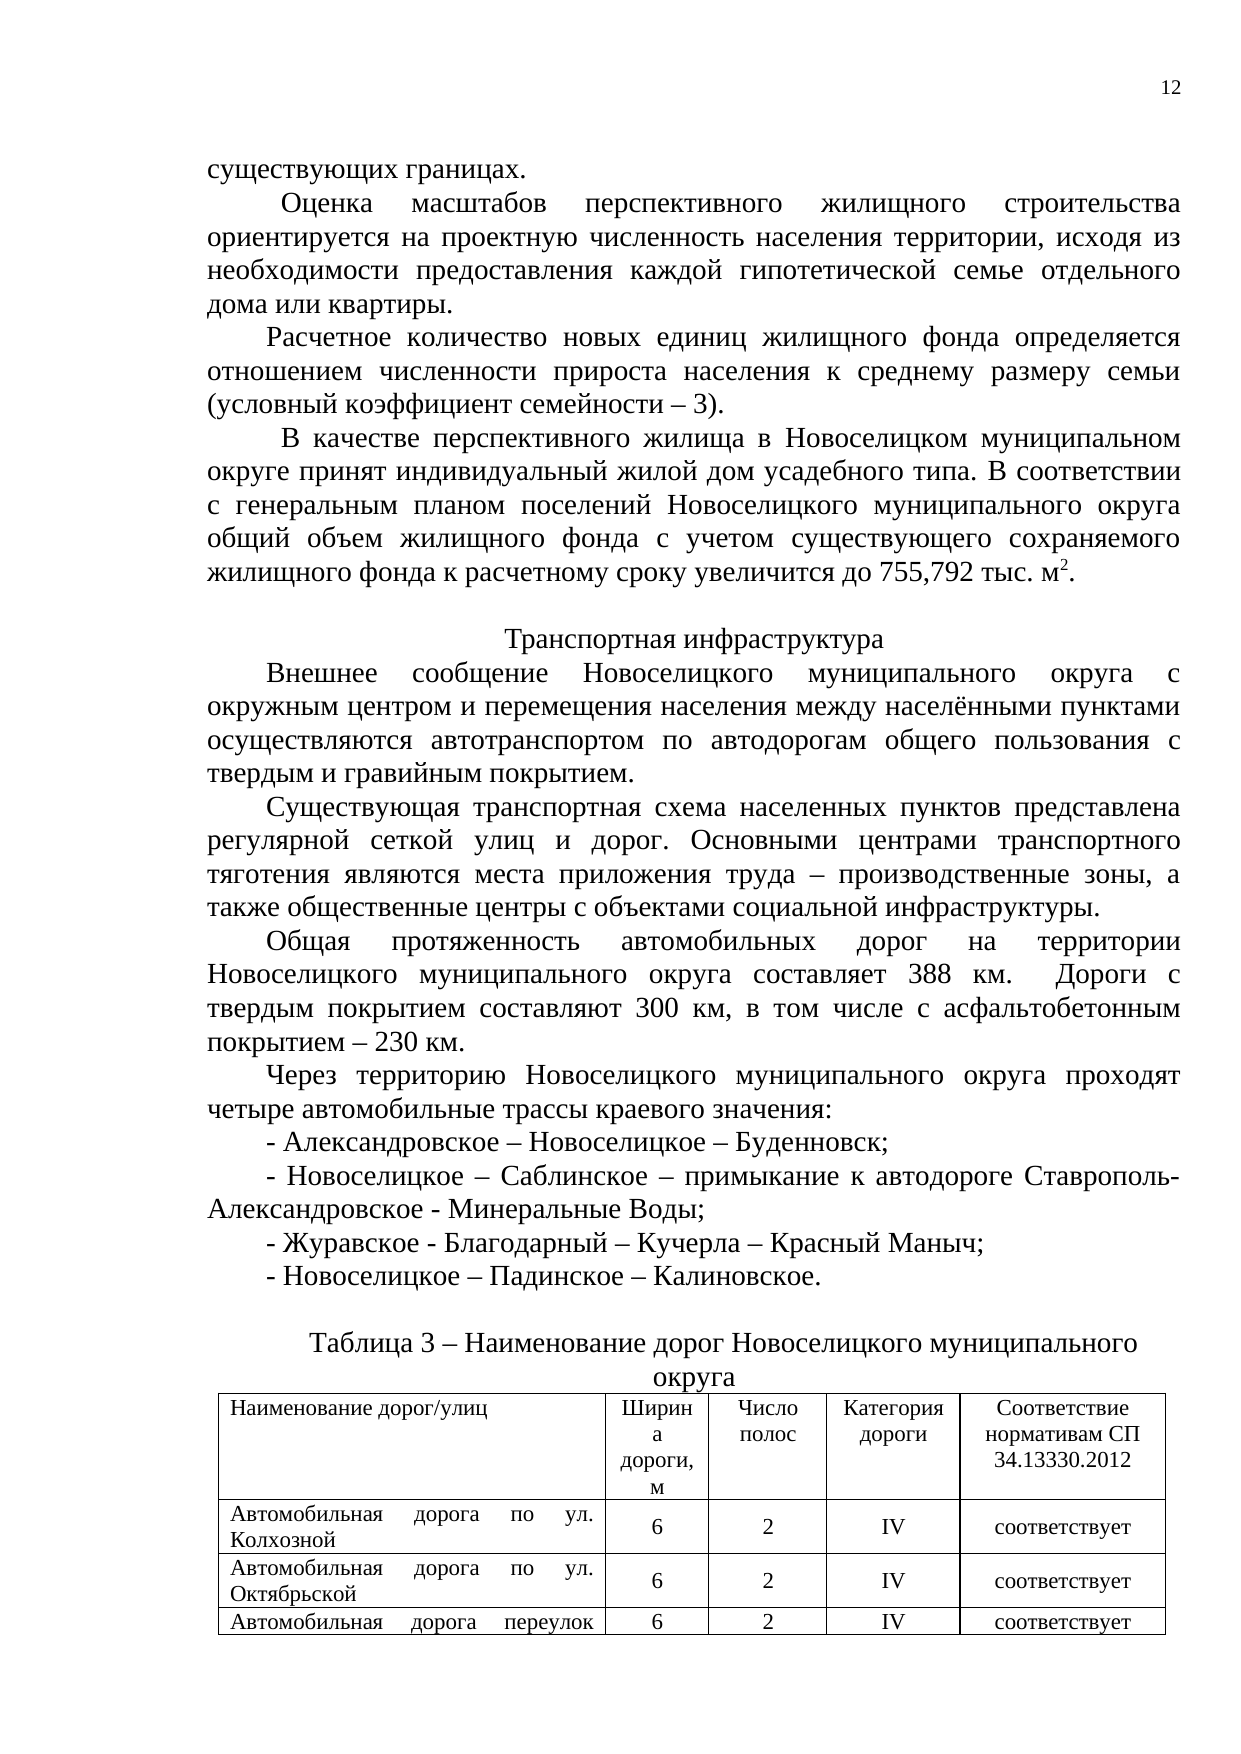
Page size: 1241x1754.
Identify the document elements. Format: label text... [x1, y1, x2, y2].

table_cell IV [827, 1554, 959, 1607]
table_cell IV [827, 1608, 959, 1634]
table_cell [219, 1608, 605, 1634]
text Таблица 3 – Наименование дорог Новоселицкого муниципального округа [207, 1326, 1181, 1393]
table_cell 6 [606, 1608, 708, 1634]
table_cell соответствует [961, 1608, 1165, 1634]
text В качестве перспективного жилища в Новоселицком муниципальном округе принят индивидуальный жилой дом усадебного типа. В соответствии с генеральным планом поселений Новоселицкого муниципального округа общий объем жилищного фонда с учетом существующего сохраняемого жилищного фонда к расчетному сроку увеличится до 755,792 тыс. м2. [207, 420, 1181, 588]
text Оценка масштабов перспективного жилищного строительства ориентируется на проектную численность населения территории, исходя из необходимости предоставления каждой гипотетической семье отдельного дома или квартиры. [207, 185, 1181, 319]
text Общая протяженность автомобильных дорог на территории Новоселицкого муниципального округа составляет 388 км. Дороги с твердым покрытием составляют 300 км, в том числе с асфальтобетонным покрытием – 230 км. [207, 923, 1181, 1057]
text Существующая транспортная схема населенных пунктов представлена регулярной сеткой улиц и дорог. Основными центрами транспортного тяготения являются места приложения труда – производственные зоны, а также общественные центры с объектами социальной инфраструктуры. [207, 789, 1181, 923]
text Внешнее сообщение Новоселицкого муниципального округа с окружным центром и перемещения населения между населёнными пунктами осуществляются автотранспортом по автодорогам общего пользования с твердым и гравийным покрытием. [207, 655, 1181, 789]
table_header Число полос [709, 1394, 826, 1499]
table_cell 2 [709, 1608, 826, 1634]
table_header Наименование дорог/улиц [219, 1394, 605, 1499]
text - Новоселицкое – Саблинское – примыкание к автодороге Ставрополь-Александровское - Минеральные Воды; [207, 1158, 1181, 1225]
text Через территорию Новоселицкого муниципального округа проходят четыре автомобильные трассы краевого значения: [207, 1057, 1181, 1124]
table_header Категория дороги [827, 1394, 959, 1499]
text - Александровское – Новоселицкое – Буденновск; [207, 1124, 1181, 1158]
table_cell 6 [606, 1554, 708, 1607]
table_cell Автомобильная дорога по ул. Колхозной [219, 1500, 605, 1553]
table_header Ширина дороги, м [606, 1394, 708, 1499]
text существующих границах. [207, 152, 1196, 185]
text - Новоселицкое – Падинское – Калиновское. [207, 1258, 1181, 1292]
table_cell 2 [709, 1500, 826, 1553]
table_cell 6 [606, 1500, 708, 1553]
table_cell соответствует [961, 1500, 1165, 1553]
text Расчетное количество новых единиц жилищного фонда определяется отношением численности прироста населения к среднему размеру семьи (условный коэффициент семейности – 3). [207, 319, 1181, 420]
table_cell 2 [709, 1554, 826, 1607]
text - Журавское - Благодарный – Кучерла – Красный Маныч; [207, 1225, 1181, 1258]
table_header Соответствие нормативам СП 34.13330.2012 [961, 1394, 1165, 1499]
table_cell Автомобильная дорога по ул. Октябрьской [219, 1554, 605, 1607]
table_cell соответствует [961, 1554, 1165, 1607]
table_cell IV [827, 1500, 959, 1553]
text Транспортная инфраструктура [207, 621, 1181, 655]
